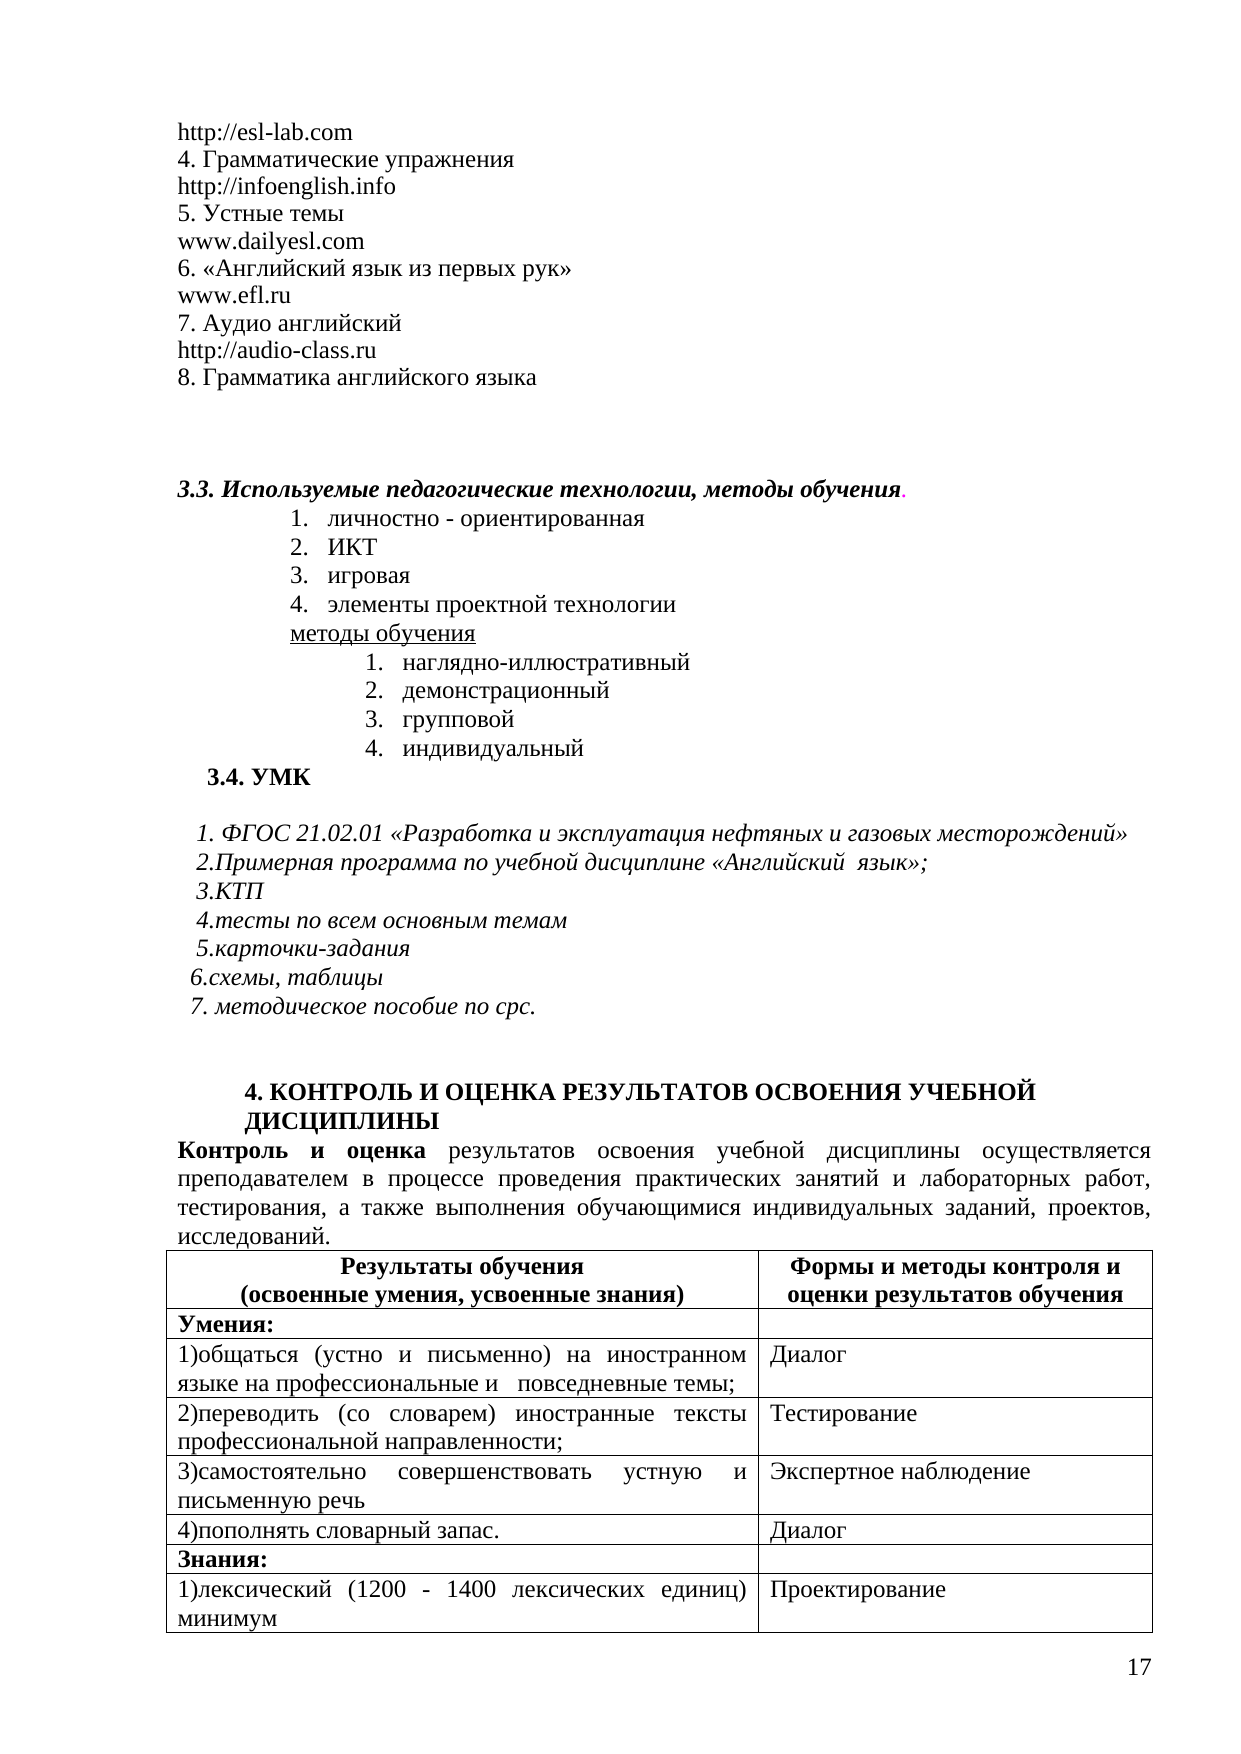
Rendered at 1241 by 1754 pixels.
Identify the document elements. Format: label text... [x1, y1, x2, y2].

text http://infoenglish.info [177, 173, 1152, 200]
list элементы проектной технологии [290, 589, 1152, 618]
list индивидуальный [365, 733, 1152, 762]
table_cell 2)переводить (со словарем) иностранные тексты профессиональной направленности; [167, 1398, 758, 1455]
table_cell 3)самостоятельно совершенствовать устную и письменную речь [167, 1456, 758, 1514]
text 3.3. Используемые педагогические технологии, методы обучения. [177, 474, 1152, 503]
list групповой [365, 704, 1152, 733]
table_cell 1)лексический (1200 - 1400 лексических единиц) минимум [167, 1574, 758, 1632]
table_cell 4)пополнять словарный запас. [167, 1515, 758, 1543]
table_cell [759, 1309, 1152, 1338]
subtitle Контроль и оценка результатов освоения учебной дисциплины осуществляется преподавателем в процессе проведения практических занятий и лабораторных работ, тестирования, а также выполнения обучающимися индивидуальных заданий, проектов, исследований. [177, 1135, 1152, 1250]
text 5. Устные темы [177, 200, 1152, 227]
table_cell Проектирование [759, 1574, 1152, 1632]
table_cell Диалог [759, 1339, 1152, 1397]
table_cell Тестирование [759, 1398, 1152, 1455]
table_cell Умения: [167, 1309, 758, 1338]
table_cell 1)общаться (устно и письменно) на иностранном языке на профессиональные и повседневные темы; [167, 1339, 758, 1397]
table_cell Диалог [759, 1515, 1152, 1543]
text 8. Грамматика английского языка [177, 364, 1152, 391]
text 4. Грамматические упражнения [177, 145, 1152, 173]
text 6. «Английский язык из первых рук» [177, 254, 1152, 282]
subtitle 4. Контроль и оценка результатов освоения УЧЕБНОЙ Дисциплины [244, 1077, 1152, 1135]
table_cell Знания: [167, 1545, 758, 1573]
text www.dailyesl.com [177, 227, 1152, 254]
list игровая [290, 561, 1152, 589]
table_cell [759, 1545, 1152, 1573]
text 7. методическое пособие по срс. [177, 991, 1152, 1020]
list личностно - ориентированная [290, 503, 1152, 532]
text 3.КТП [196, 876, 1152, 905]
text методы обучения [290, 618, 1152, 647]
text 1. ФГОС 21.02.01 «Разработка и эксплуатация нефтяных и газовых месторождений» [177, 819, 1152, 847]
text www.efl.ru [177, 282, 1152, 309]
table_header Формы и методы контроля и оценки результатов обучения [759, 1251, 1152, 1308]
subtitle 3.4. УМК [177, 762, 1152, 791]
text http://esl-lab.com [177, 118, 1152, 145]
list демонстрационный [365, 676, 1152, 704]
text 5.карточки-задания [177, 933, 1152, 962]
text 6.схемы, таблицы [177, 962, 1152, 991]
list ИКТ [290, 532, 1152, 561]
table_cell Экспертное наблюдение [759, 1456, 1152, 1514]
text 7. Аудио английский [177, 309, 1152, 336]
text http://audio-class.ru [177, 336, 1152, 364]
text 4.тесты по всем основным темам [177, 905, 1152, 933]
table_header Результаты обучения (освоенные умения, усвоенные знания) [167, 1251, 758, 1308]
text 2.Примерная программа по учебной дисциплине «Английский язык»; [177, 847, 1152, 876]
list наглядно-иллюстративный [365, 647, 1152, 676]
